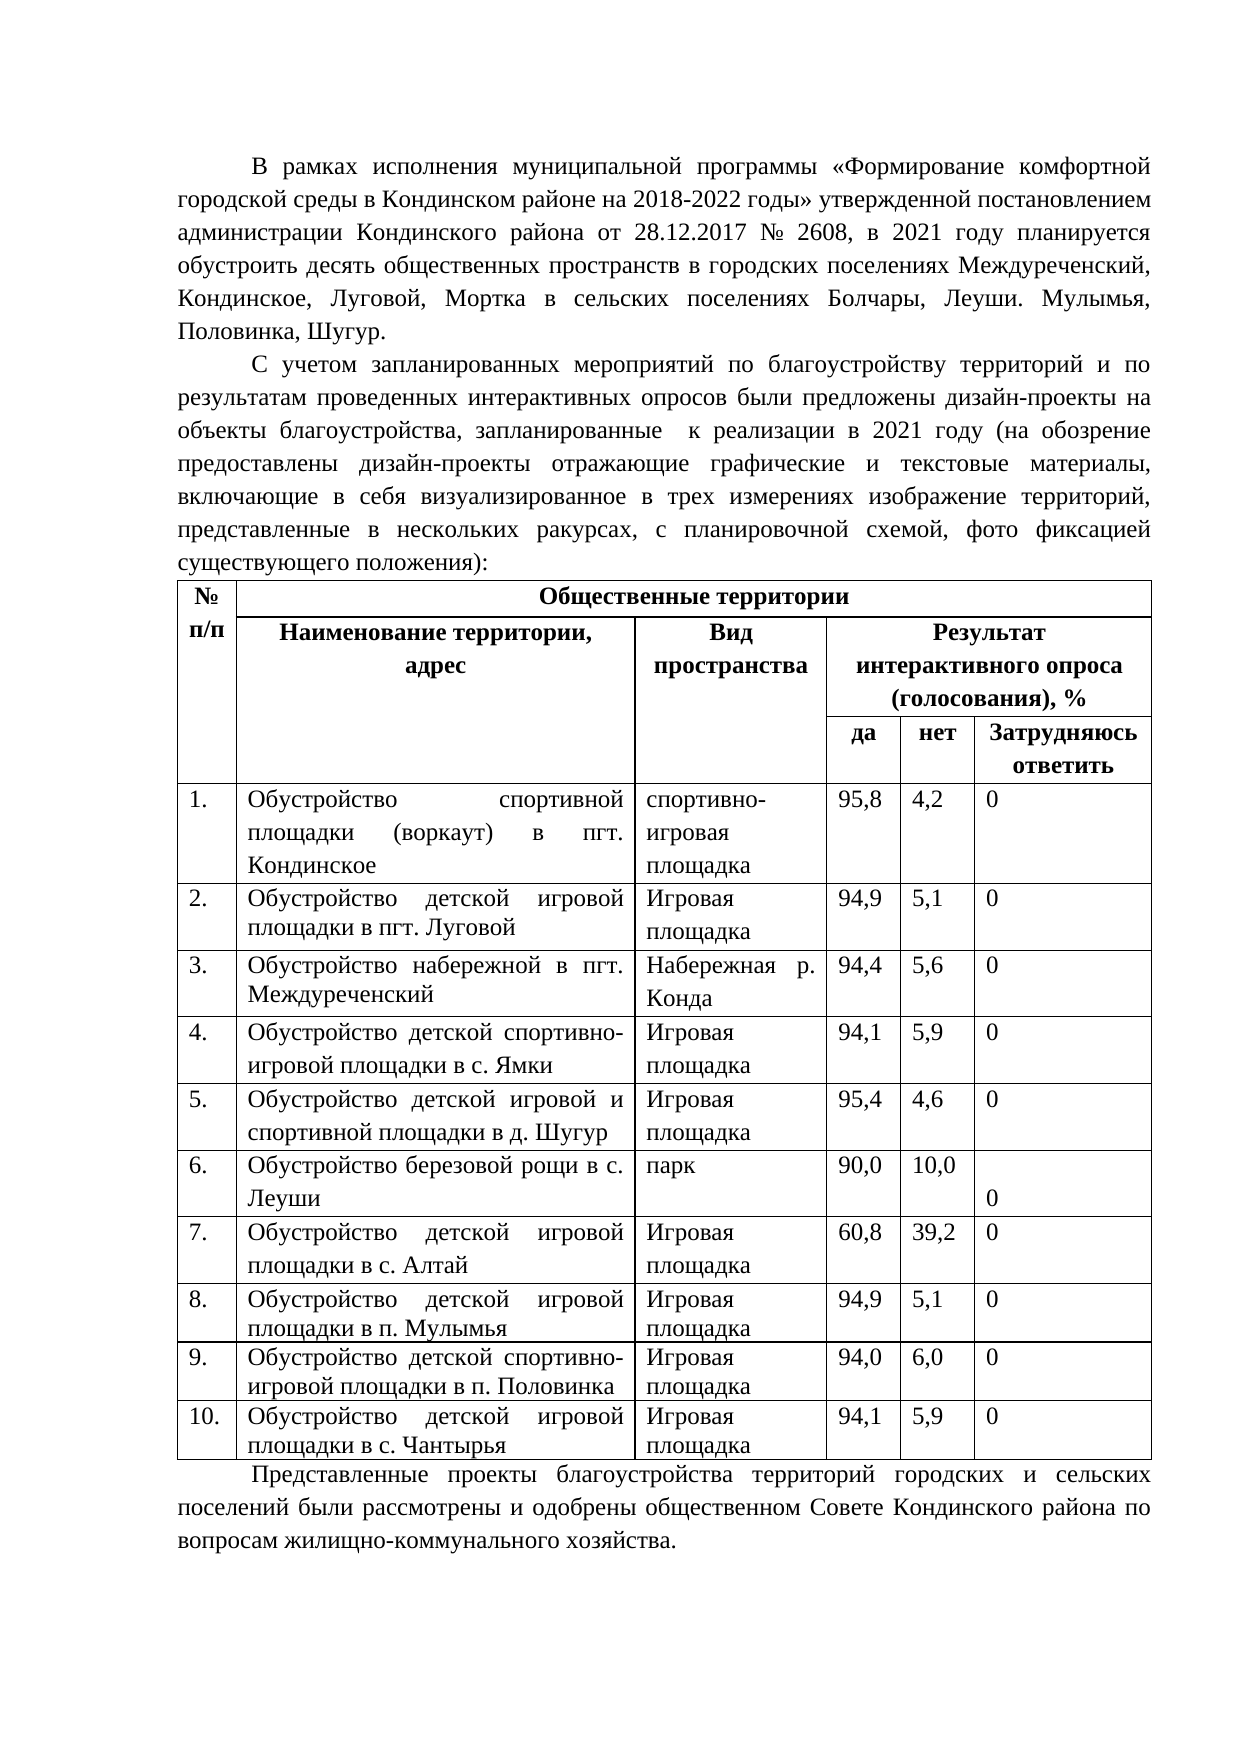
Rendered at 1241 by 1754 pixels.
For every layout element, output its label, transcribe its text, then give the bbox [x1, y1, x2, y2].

table_cell 94,9 [827, 884, 900, 949]
table_cell 0 [975, 1284, 1151, 1341]
table_cell 2. [178, 884, 236, 949]
table_cell 9. [178, 1343, 236, 1400]
table_cell Обустройство детской игровой площадки в пгт. Луговой [237, 884, 634, 949]
table_cell 3. [178, 951, 236, 1016]
table_cell 94,1 [827, 1017, 900, 1083]
table_cell 94,4 [827, 951, 900, 1016]
table_cell Игровая площадка [636, 1401, 826, 1458]
table_cell 1. [178, 784, 236, 882]
table_cell 94,1 [827, 1401, 900, 1458]
table_cell 5,1 [901, 884, 974, 949]
table_cell Игровая площадка [636, 1017, 826, 1083]
table_cell 6. [178, 1151, 236, 1216]
table_cell Обустройство набережной в пгт. Междуреченский [237, 951, 634, 1016]
table_cell парк [636, 1151, 826, 1216]
table_cell Обустройство спортивной площадки (воркаут) в пгт. Кондинское [237, 784, 634, 882]
table_cell Обустройство детской игровой и спортивной площадки в д. Шугур [237, 1084, 634, 1149]
table_cell 5,9 [901, 1017, 974, 1083]
table_cell 0 [975, 1217, 1151, 1283]
table_cell Игровая площадка [636, 1284, 826, 1341]
table_cell 0 [975, 784, 1151, 882]
table_cell 0 [975, 1084, 1151, 1149]
table_cell Набережная р. Конда [636, 951, 826, 1016]
table_cell 5. [178, 1084, 236, 1149]
table_cell Результат интерактивного опроса (голосования), % [827, 618, 1151, 716]
list Представленные проекты благоустройства территорий городских и сельских поселений были рассмотрены и одобрены общественном Совете Кондинского района по вопросам жилищно-коммунального хозяйства. [177, 1460, 1152, 1554]
table_cell Затрудняюсь ответить [975, 717, 1151, 783]
table_cell 60,8 [827, 1217, 900, 1283]
table_cell 94,9 [827, 1284, 900, 1341]
table_cell 0 [975, 951, 1151, 1016]
table_header Общественные территории [237, 581, 1151, 616]
table_cell 4,6 [901, 1084, 974, 1149]
table_cell 10. [178, 1401, 236, 1458]
table_cell 0 [975, 1151, 1151, 1216]
table_cell Игровая площадка [636, 1084, 826, 1149]
table_cell да [827, 717, 900, 783]
table_cell 5,6 [901, 951, 974, 1016]
table_cell спортивно-игровая площадка [636, 784, 826, 882]
table_cell нет [901, 717, 974, 783]
table_cell 6,0 [901, 1343, 974, 1400]
table_cell 10,0 [901, 1151, 974, 1216]
table_cell 0 [975, 884, 1151, 949]
table_cell 8. [178, 1284, 236, 1341]
table_cell Вид пространства [636, 618, 826, 783]
table_cell Обустройство детской спортивно-игровой площадки в п. Половинка [237, 1343, 634, 1400]
list С учетом запланированных мероприятий по благоустройству территорий и по результатам проведенных интерактивных опросов были предложены дизайн-проекты на объекты благоустройства, запланированные к реализации в 2021 году (на обозрение предоставлены дизайн-проекты отражающие графические и текстовые материалы, включающие в себя визуализированное в трех измерениях изображение территорий, представленные в нескольких ракурсах, с планировочной схемой, фото фиксацией существующего положения): [177, 349, 1152, 576]
table_cell 0 [975, 1343, 1151, 1400]
table_cell 39,2 [901, 1217, 974, 1283]
table_cell 0 [975, 1017, 1151, 1083]
table_cell 7. [178, 1217, 236, 1283]
table_cell 0 [975, 1401, 1151, 1458]
table_cell 5,1 [901, 1284, 974, 1341]
table_cell Наименование территории, адрес [237, 618, 634, 783]
table_header № п/п [178, 581, 236, 783]
table_cell 4,2 [901, 784, 974, 882]
table_cell Обустройство березовой рощи в с. Леуши [237, 1151, 634, 1216]
table_cell Обустройство детской игровой площадки в п. Мулымья [237, 1284, 634, 1341]
table_cell 5,9 [901, 1401, 974, 1458]
table_cell 95,4 [827, 1084, 900, 1149]
table_cell Игровая площадка [636, 1217, 826, 1283]
list В рамках исполнения муниципальной программы «Формирование комфортной городской среды в Кондинском районе на 2018-2022 годы» утвержденной постановлением администрации Кондинского района от 28.12.2017 № 2608, в 2021 году планируется обустроить десять общественных пространств в городских поселениях Междуреченский, Кондинское, Луговой, Мортка в сельских поселениях Болчары, Леуши. Мулымья, Половинка, Шугур. [177, 151, 1152, 345]
table_cell Игровая площадка [636, 1343, 826, 1400]
table_cell 94,0 [827, 1343, 900, 1400]
table_cell Обустройство детской игровой площадки в с. Алтай [237, 1217, 634, 1283]
table_cell 95,8 [827, 784, 900, 882]
table_cell Обустройство детской спортивно-игровой площадки в с. Ямки [237, 1017, 634, 1083]
table_cell 90,0 [827, 1151, 900, 1216]
table_cell Обустройство детской игровой площадки в с. Чантырья [237, 1401, 634, 1458]
table_cell 4. [178, 1017, 236, 1083]
table_cell Игровая площадка [636, 884, 826, 949]
